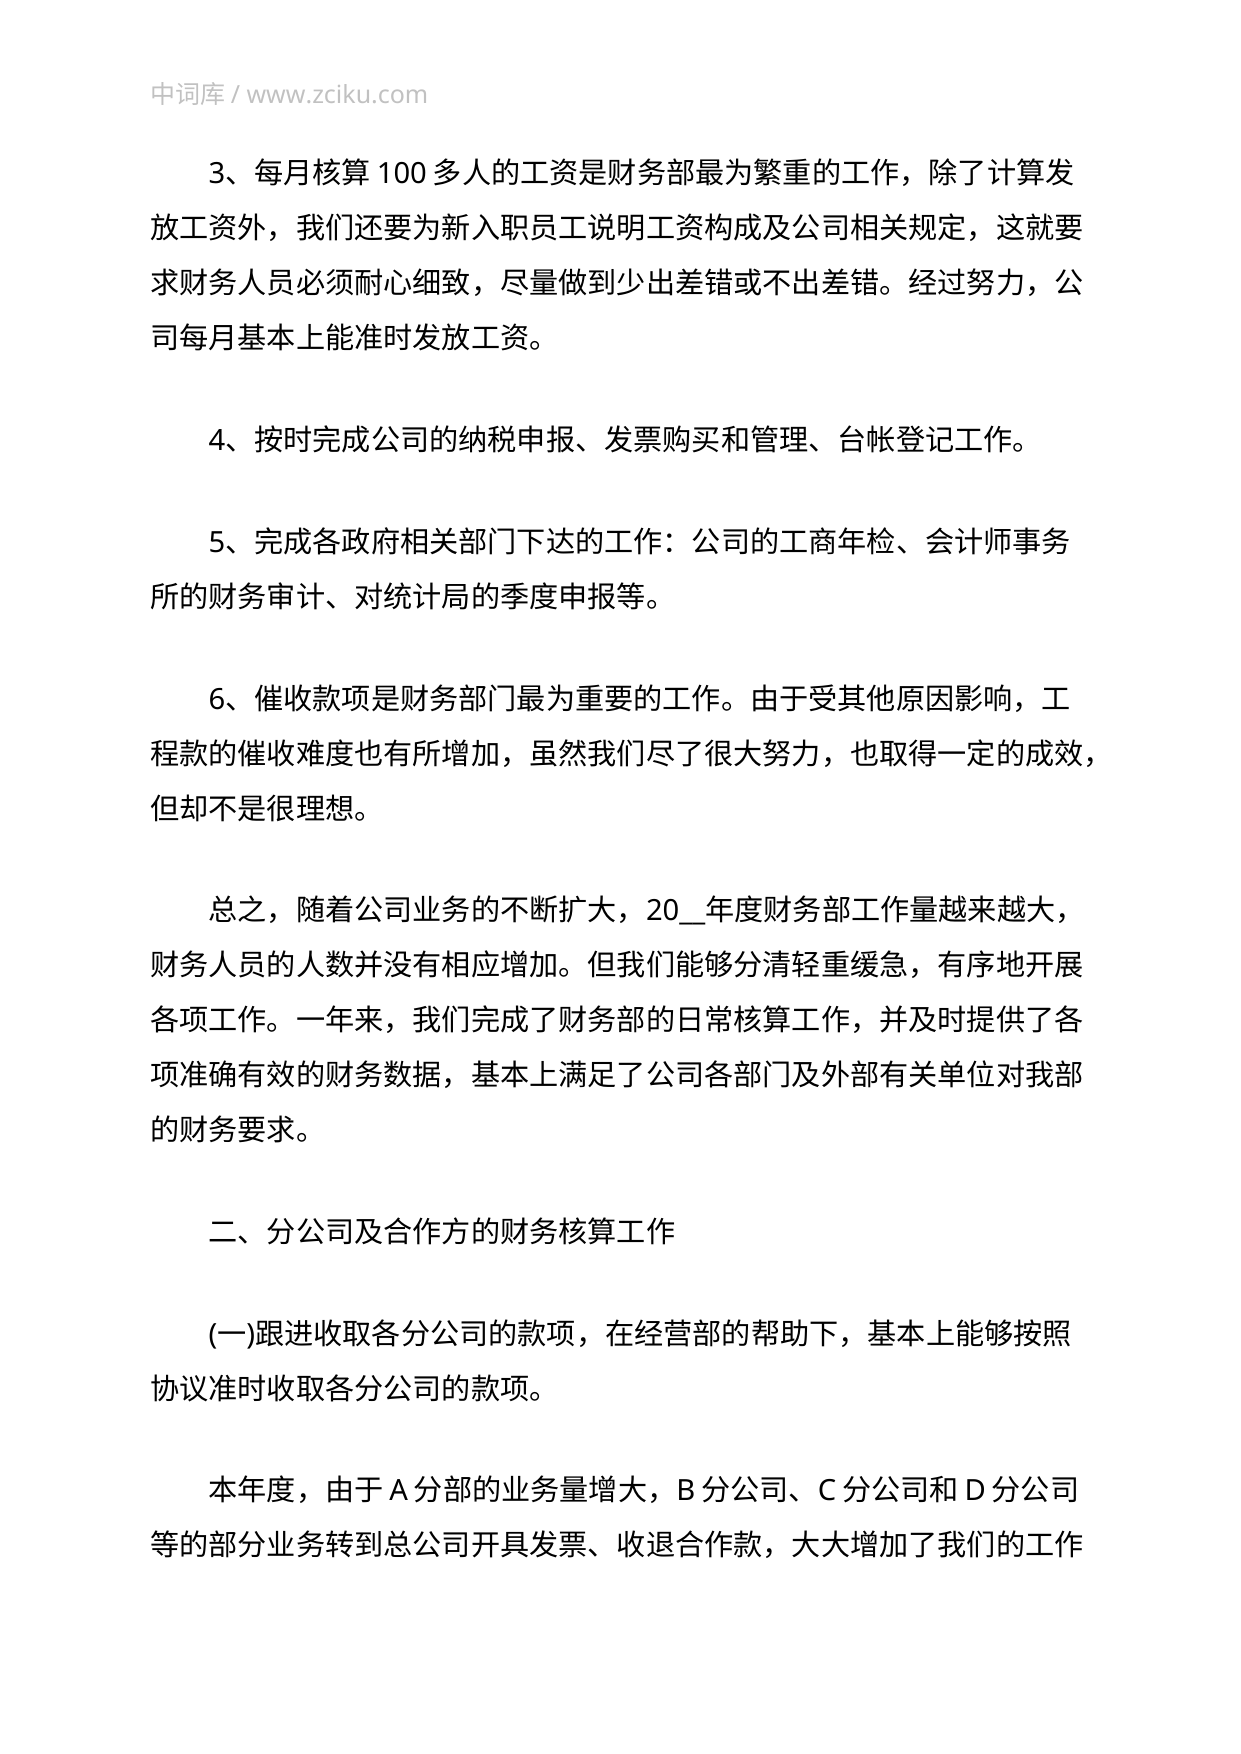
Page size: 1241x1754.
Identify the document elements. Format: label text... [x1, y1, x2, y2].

text 5、完成各政府相关部门下达的工作：公司的工商年检、会计师事务所的财务审计、对统计局的季度申报等。 [150, 518, 1090, 616]
text 6、催收款项是财务部门最为重要的工作。由于受其他原因影响，工程款的催收难度也有所增加，虽然我们尽了很大努力，也取得一定的成效，但却不是很理想。 [150, 675, 1090, 827]
text (一)跟进收取各分公司的款项，在经营部的帮助下，基本上能够按照协议准时收取各分公司的款项。 [150, 1310, 1090, 1407]
text 二、分公司及合作方的财务核算工作 [150, 1208, 1090, 1251]
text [150, 1467, 1090, 1564]
text 总之，随着公司业务的不断扩大，20__年度财务部工作量越来越大，财务人员的人数并没有相应增加。但我们能够分清轻重缓急，有序地开展各项工作。一年来，我们完成了财务部的日常核算工作，并及时提供了各项准确有效的财务数据，基本上满足了公司各部门及外部有关单位对我部的财务要求。 [150, 887, 1090, 1149]
text 3、每月核算100多人的工资是财务部最为繁重的工作，除了计算发放工资外，我们还要为新入职员工说明工资构成及公司相关规定，这就要求财务人员必须耐心细致，尽量做到少出差错或不出差错。经过努力，公司每月基本上能准时发放工资。 [150, 150, 1090, 357]
text 4、按时完成公司的纳税申报、发票购买和管理、台帐登记工作。 [150, 417, 1090, 459]
